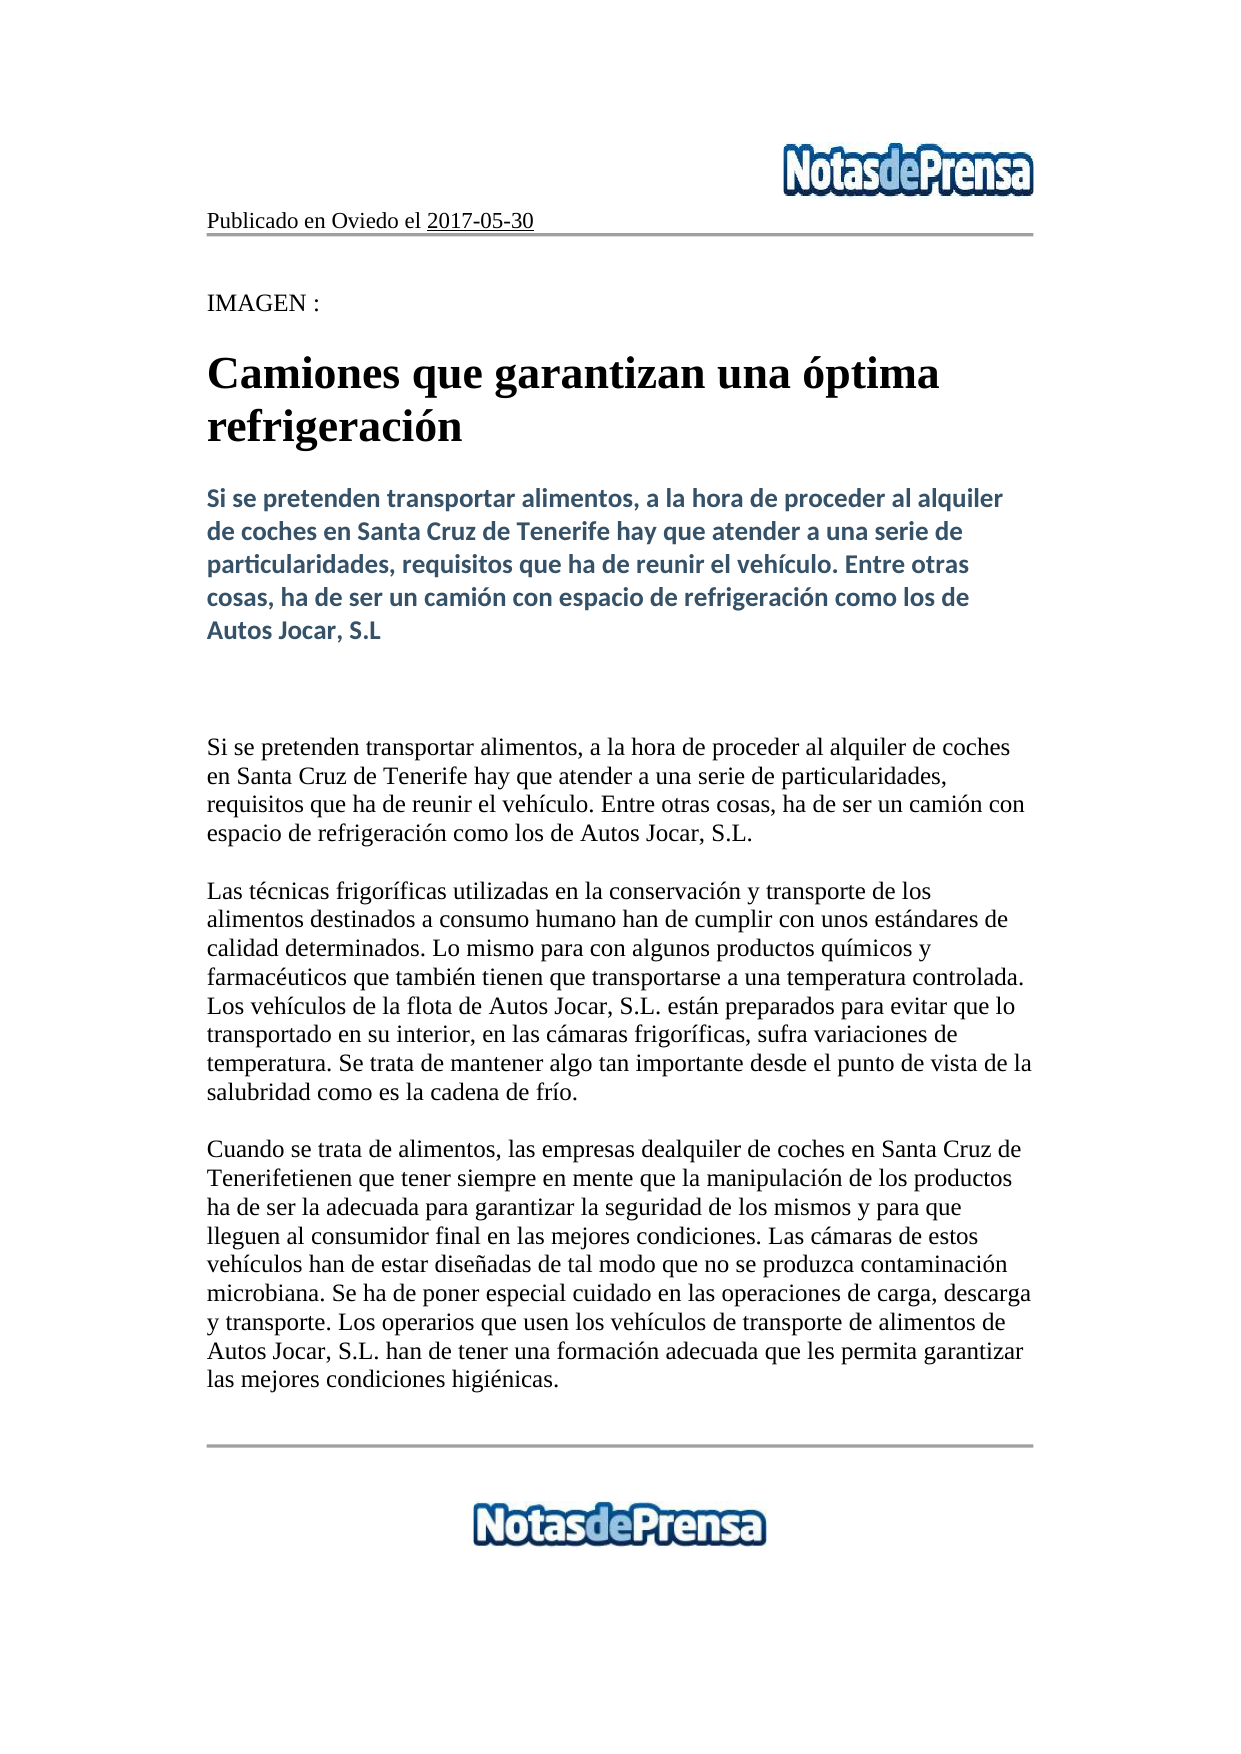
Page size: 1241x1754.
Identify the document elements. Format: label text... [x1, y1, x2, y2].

subtitle Camiones que garantizan una óptima refrigeración [207, 346, 1033, 452]
picture [473, 1501, 767, 1548]
picture [783, 142, 1034, 199]
text IMAGEN : [207, 288, 1033, 317]
subtitle Si se pretenden transportar alimentos, a la hora de proceder al alquiler de coches en Santa Cruz de Tenerife hay que atender a una serie de particularidades, requisitos que ha de reunir el vehículo. Entre otras cosas, ha de ser un camión con espacio de refrigeración como los de Autos Jocar, S.L [207, 481, 1033, 646]
